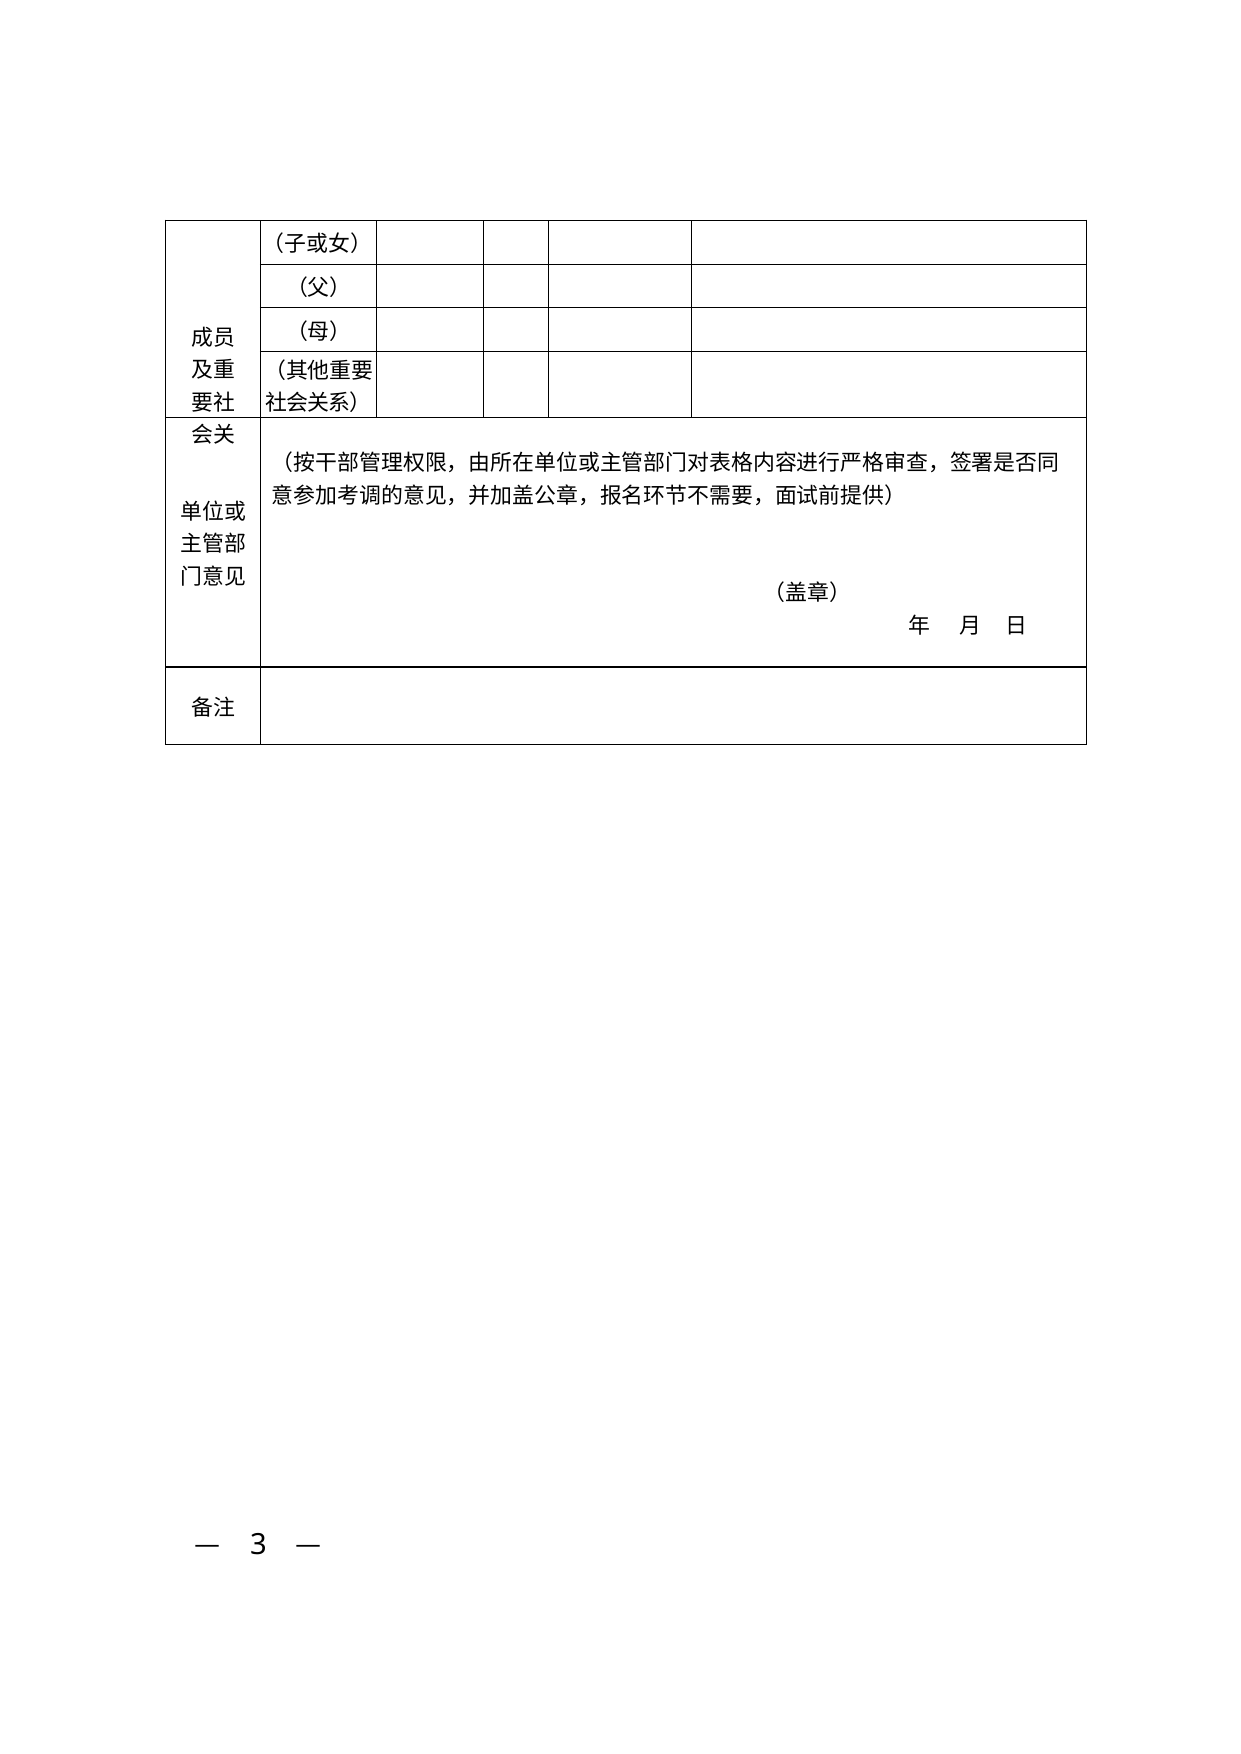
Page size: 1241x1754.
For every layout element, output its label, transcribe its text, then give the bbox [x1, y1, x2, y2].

table_cell [484, 221, 548, 263]
table_cell （按干部管理权限，由所在单位或主管部门对表格内容进行严格审查，签署是否同意参加考调的意见，并加盖公章，报名环节不需要，面试前提供） （盖章） 年 月 日 [261, 418, 1086, 666]
table_cell [692, 265, 1086, 307]
table_cell [484, 308, 548, 351]
table_cell [549, 265, 691, 307]
table_cell （父） [261, 265, 376, 307]
table_cell （其他重要社会关系） [261, 352, 376, 417]
table_cell [377, 221, 483, 263]
table_cell [377, 308, 483, 351]
table_cell [484, 352, 548, 417]
table_cell （母） [261, 308, 376, 351]
table_cell 备注 [166, 668, 260, 743]
table_cell 单位或主管部门意见 [166, 418, 260, 666]
table_cell [549, 221, 691, 263]
table_cell [692, 308, 1086, 351]
table_cell [377, 265, 483, 307]
table_cell [549, 308, 691, 351]
table_cell [549, 352, 691, 417]
table_cell [261, 668, 1086, 743]
table_cell [692, 221, 1086, 263]
table_cell [484, 265, 548, 307]
table_cell [377, 352, 483, 417]
table_cell （子或女） [261, 221, 376, 263]
table_cell [692, 352, 1086, 417]
